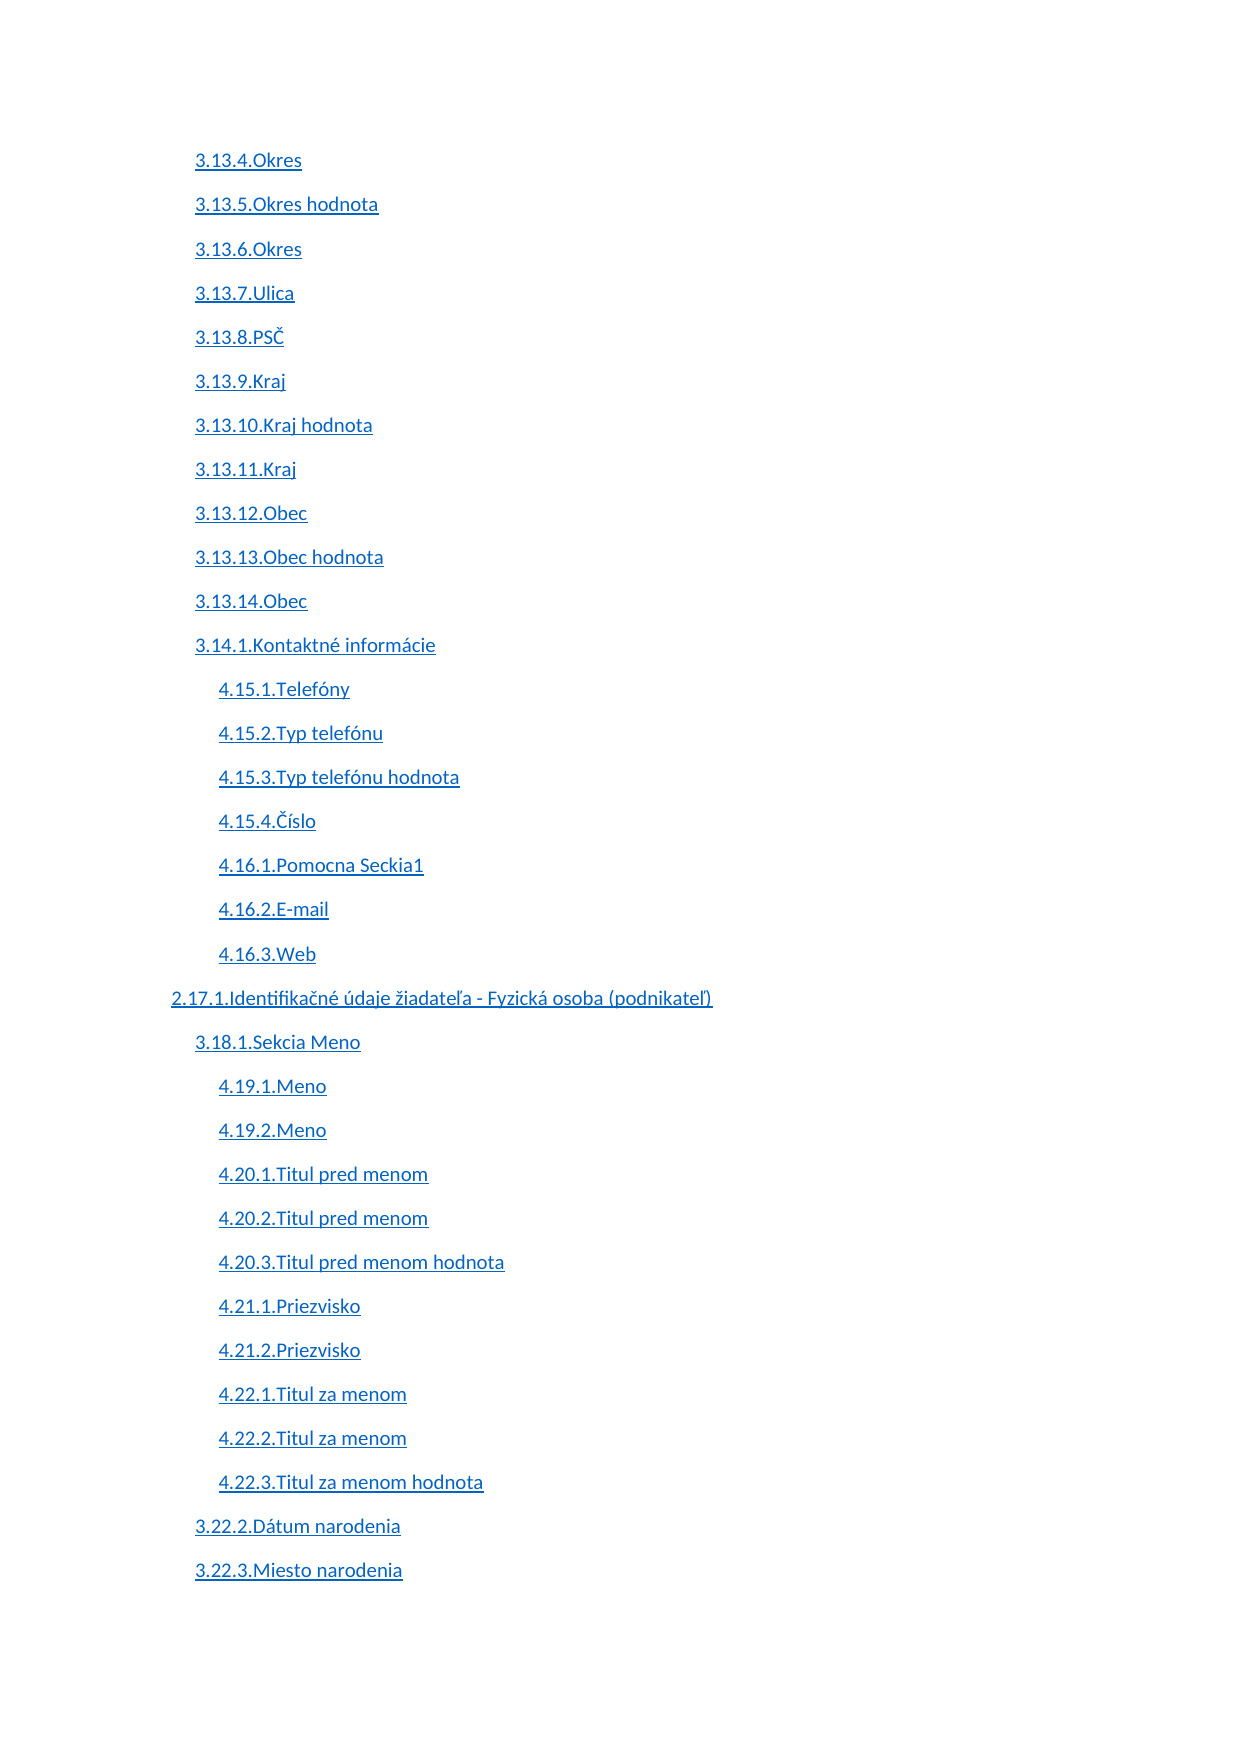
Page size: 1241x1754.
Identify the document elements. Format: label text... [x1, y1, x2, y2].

text 3.13.11.Kraj [148, 456, 1093, 481]
text 4.20.3.Titul pred menom hodnota [148, 1249, 1093, 1274]
text 3.22.3.Miesto narodenia [148, 1558, 1093, 1583]
text 4.20.2.Titul pred menom [148, 1205, 1093, 1231]
text 4.15.4.Číslo [148, 808, 1093, 834]
text 3.13.9.Kraj [148, 368, 1093, 393]
text 3.13.6.Okres [148, 236, 1093, 261]
text 3.14.1.Kontaktné informácie [148, 632, 1093, 658]
text 4.16.2.E-mail [148, 897, 1093, 922]
text 3.13.4.Okres [148, 148, 1093, 173]
text 4.20.1.Titul pred menom [148, 1161, 1093, 1186]
text 4.16.3.Web [148, 941, 1093, 966]
text 4.15.1.Telefóny [148, 676, 1093, 702]
text 4.19.1.Meno [148, 1073, 1093, 1098]
text 3.13.5.Okres hodnota [148, 192, 1093, 217]
text 3.13.12.Obec [148, 500, 1093, 526]
text 3.13.14.Obec [148, 588, 1093, 614]
text 3.13.10.Kraj hodnota [148, 412, 1093, 437]
text 3.13.13.Obec hodnota [148, 544, 1093, 569]
text 3.13.8.PSČ [148, 324, 1093, 349]
text 2.17.1.Identifikačné údaje žiadateľa - Fyzická osoba (podnikateľ) [148, 985, 1093, 1010]
text 4.15.3.Typ telefónu hodnota [148, 764, 1093, 790]
text 3.22.2.Dátum narodenia [148, 1513, 1093, 1539]
text 4.22.2.Titul za menom [148, 1425, 1093, 1451]
text 4.16.1.Pomocna Seckia1 [148, 853, 1093, 878]
text 4.21.2.Priezvisko [148, 1337, 1093, 1363]
text 4.15.2.Typ telefónu [148, 720, 1093, 746]
text 4.19.2.Meno [148, 1117, 1093, 1142]
text 4.22.1.Titul za menom [148, 1381, 1093, 1407]
text 3.18.1.Sekcia Meno [148, 1029, 1093, 1054]
text 4.21.1.Priezvisko [148, 1293, 1093, 1319]
text 3.13.7.Ulica [148, 280, 1093, 305]
text 4.22.3.Titul za menom hodnota [148, 1469, 1093, 1495]
